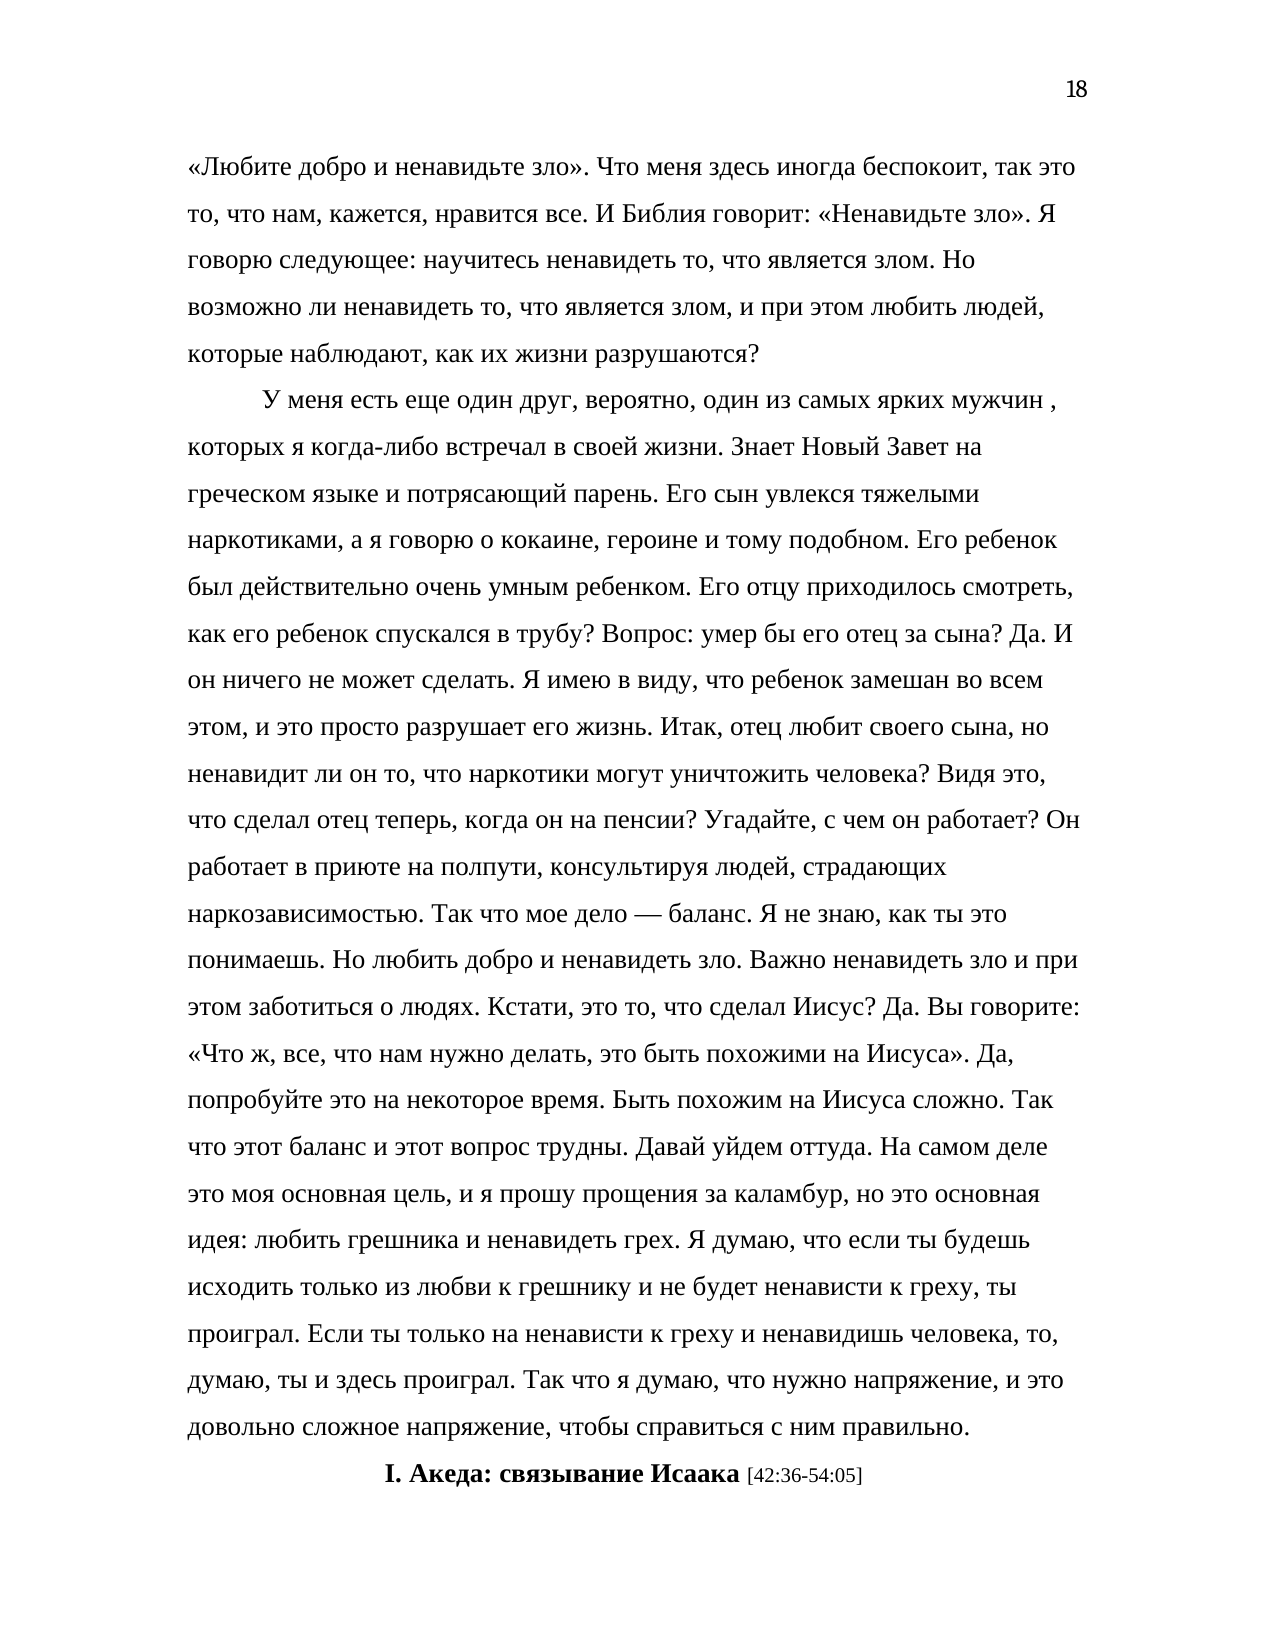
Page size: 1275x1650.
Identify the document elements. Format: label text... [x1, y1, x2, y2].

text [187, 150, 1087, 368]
text У меня есть еще один друг, вероятно, один из самых ярких мужчин , которых я когда-либо встречал в своей жизни. Знает Новый Завет на греческом языке и потрясающий парень. Его сын увлекся тяжелыми наркотиками, а я говорю о кокаине, героине и тому подобном. Его ребенок был действительно очень умным ребенком. Его отцу приходилось смотреть, как его ребенок спускался в трубу? Вопрос: умер бы его отец за сына? Да. И он ничего не может сделать. Я имею в виду, что ребенок замешан во всем этом, и это просто разрушает его жизнь. Итак, отец любит своего сына, но ненавидит ли он то, что наркотики могут уничтожить человека? Видя это, что сделал отец теперь, когда он на пенсии? Угадайте, с чем он работает? Он работает в приюте на полпути, консультируя людей, страдающих наркозависимостью. Так что мое дело — баланс. Я не знаю, как ты это понимаешь. Но любить добро и ненавидеть зло. Важно ненавидеть зло и при этом заботиться о людях. Кстати, это то, что сделал Иисус? Да. Вы говорите: «Что ж, все, что нам нужно делать, это быть похожими на Иисуса». Да, попробуйте это на некоторое время. Быть похожим на Иисуса сложно. Так что этот баланс и этот вопрос трудны. Давай уйдем оттуда. На самом деле это моя основная цель, и я прошу прощения за каламбур, но это основная идея: любить грешника и ненавидеть грех. Я думаю, что если ты будешь исходить только из любви к грешнику и не будет ненависти к греху, ты проиграл. Если ты только на ненависти к греху и ненавидишь человека, то, думаю, ты и здесь проиграл. Так что я думаю, что нужно напряжение, и это довольно сложное напряжение, чтобы справиться с ним правильно. [187, 383, 1087, 1441]
list Акеда: связывание Исаака [42:36-54:05] [384, 1457, 1087, 1488]
